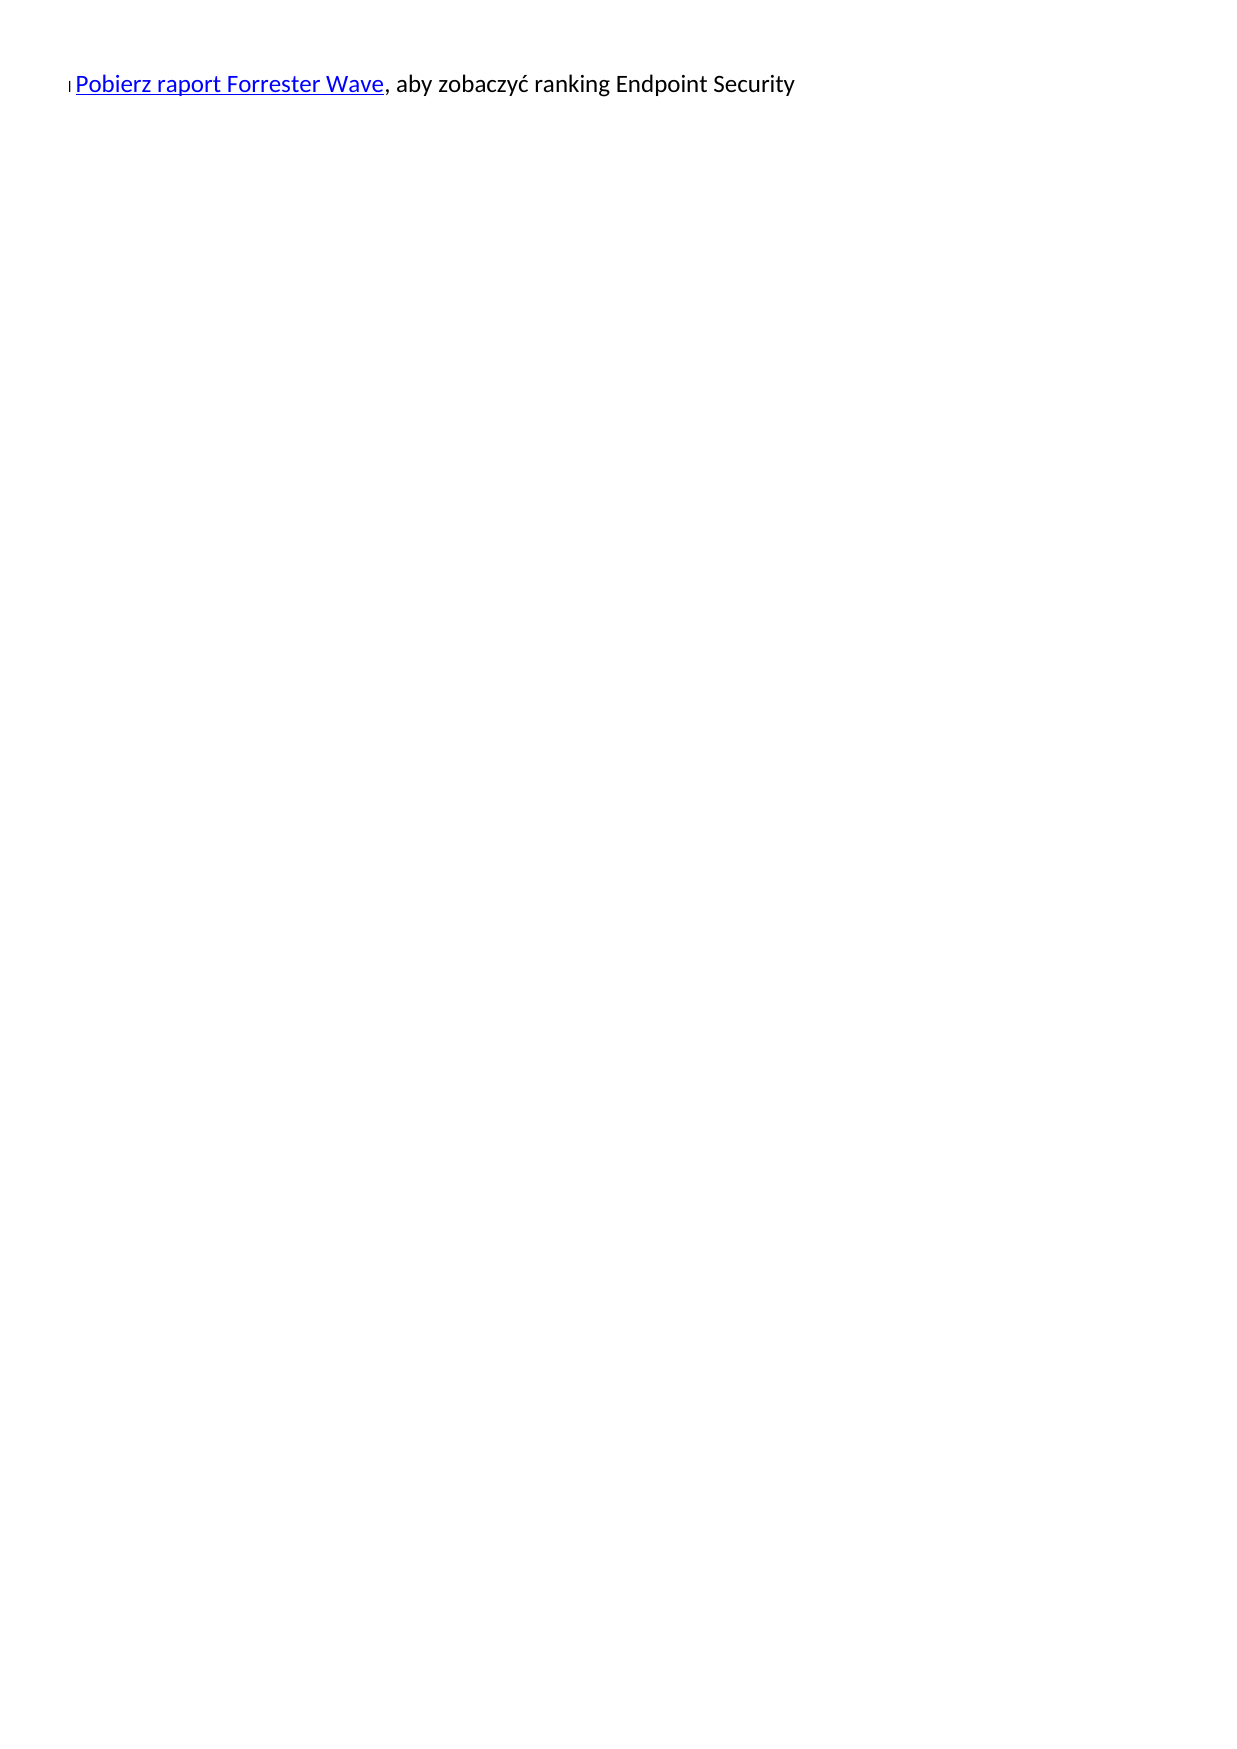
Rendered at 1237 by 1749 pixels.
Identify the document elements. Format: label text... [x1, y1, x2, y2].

text l Pobierz raport Forrester Wave, aby zobaczyć ranking Endpoint Security [68, 68, 1169, 98]
